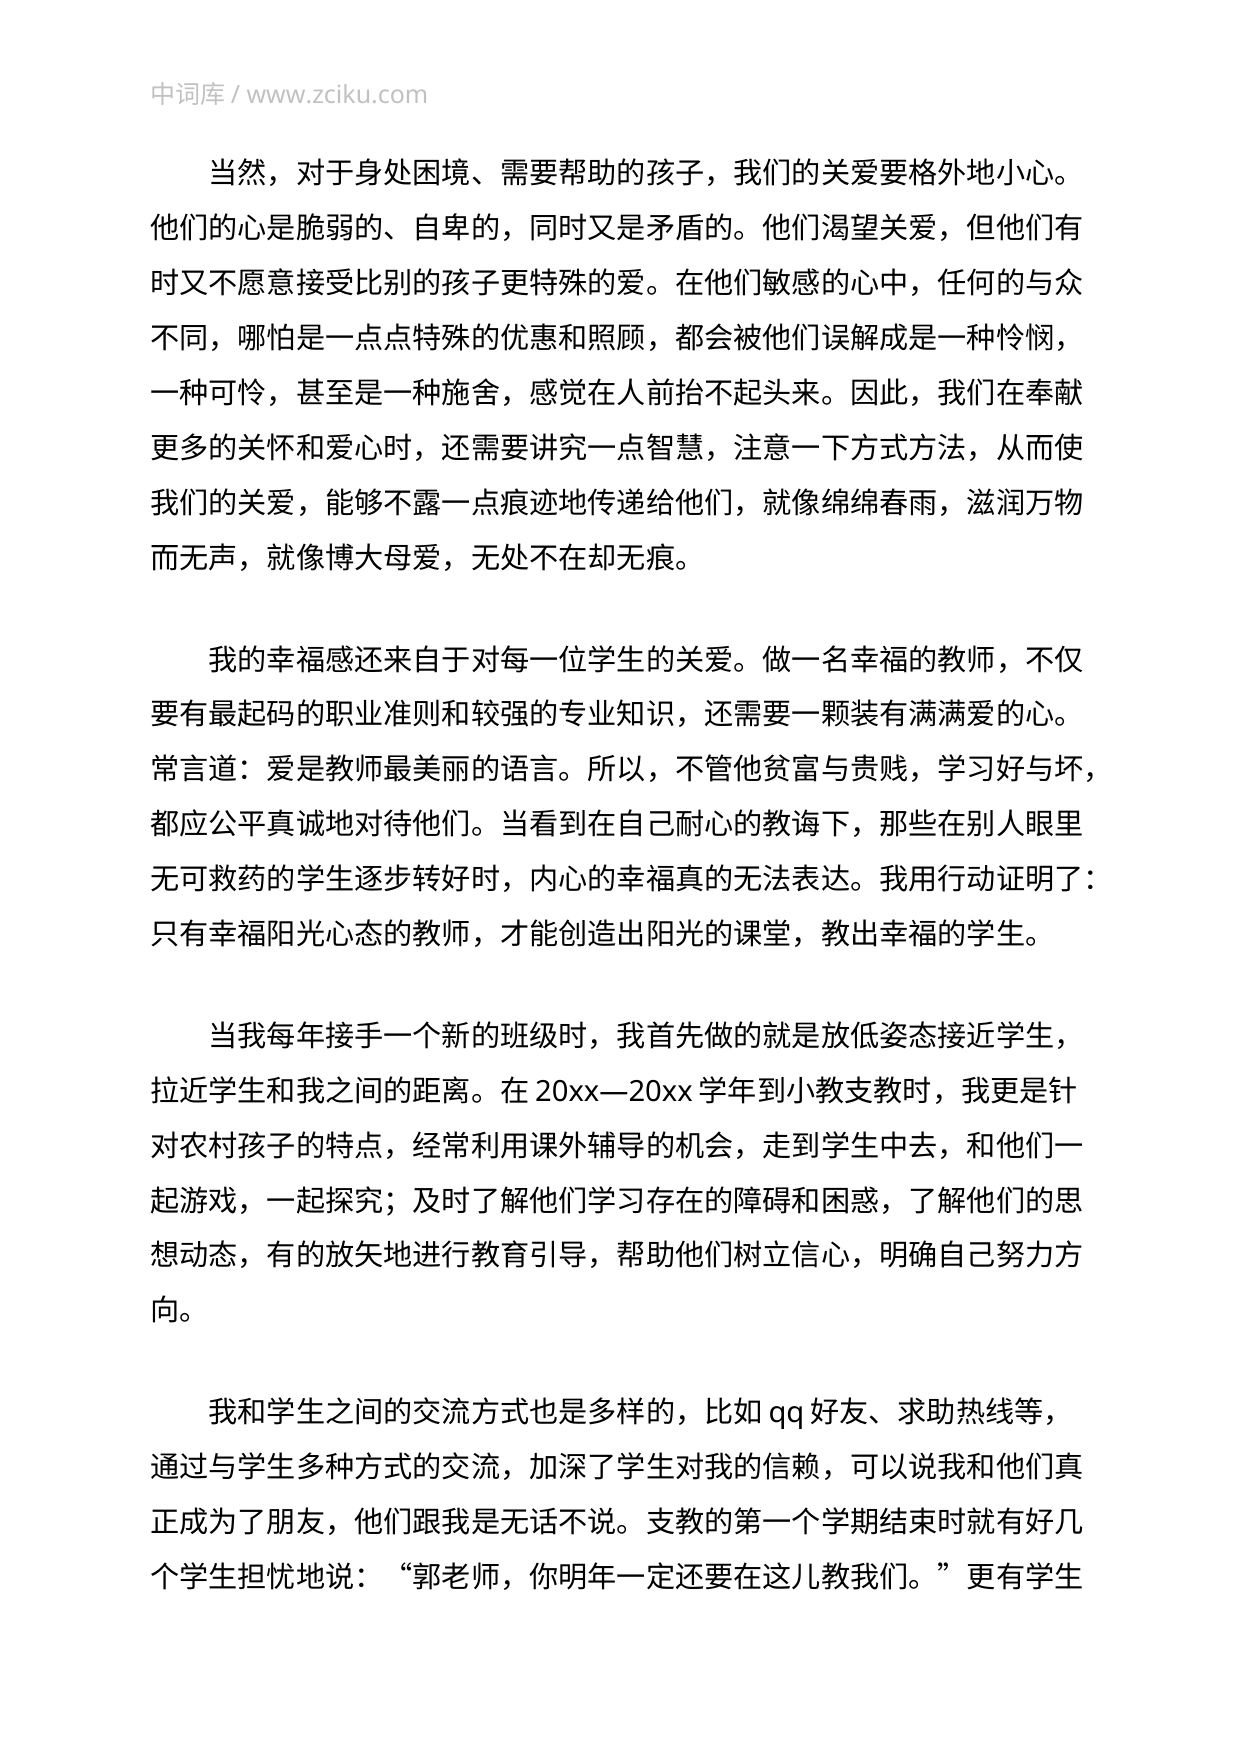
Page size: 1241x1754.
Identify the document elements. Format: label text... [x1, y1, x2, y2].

text 当我每年接手一个新的班级时，我首先做的就是放低姿态接近学生，拉近学生和我之间的距离。在20xx—20xx学年到小教支教时，我更是针对农村孩子的特点，经常利用课外辅导的机会，走到学生中去，和他们一起游戏，一起探究；及时了解他们学习存在的障碍和困惑，了解他们的思想动态，有的放矢地进行教育引导，帮助他们树立信心，明确自己努力方向。 [150, 1012, 1090, 1329]
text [150, 1389, 1090, 1596]
text 当然，对于身处困境、需要帮助的孩子，我们的关爱要格外地小心。他们的心是脆弱的、自卑的，同时又是矛盾的。他们渴望关爱，但他们有时又不愿意接受比别的孩子更特殊的爱。在他们敏感的心中，任何的与众不同，哪怕是一点点特殊的优惠和照顾，都会被他们误解成是一种怜悯，一种可怜，甚至是一种施舍，感觉在人前抬不起头来。因此，我们在奉献更多的关怀和爱心时，还需要讲究一点智慧，注意一下方式方法，从而使我们的关爱，能够不露一点痕迹地传递给他们，就像绵绵春雨，滋润万物而无声，就像博大母爱，无处不在却无痕。 [150, 150, 1090, 577]
text 我的幸福感还来自于对每一位学生的关爱。做一名幸福的教师，不仅要有最起码的职业准则和较强的专业知识，还需要一颗装有满满爱的心。常言道：爱是教师最美丽的语言。所以，不管他贫富与贵贱，学习好与坏，都应公平真诚地对待他们。当看到在自己耐心的教诲下，那些在别人眼里无可救药的学生逐步转好时，内心的幸福真的无法表达。我用行动证明了：只有幸福阳光心态的教师，才能创造出阳光的课堂，教出幸福的学生。 [150, 636, 1090, 953]
